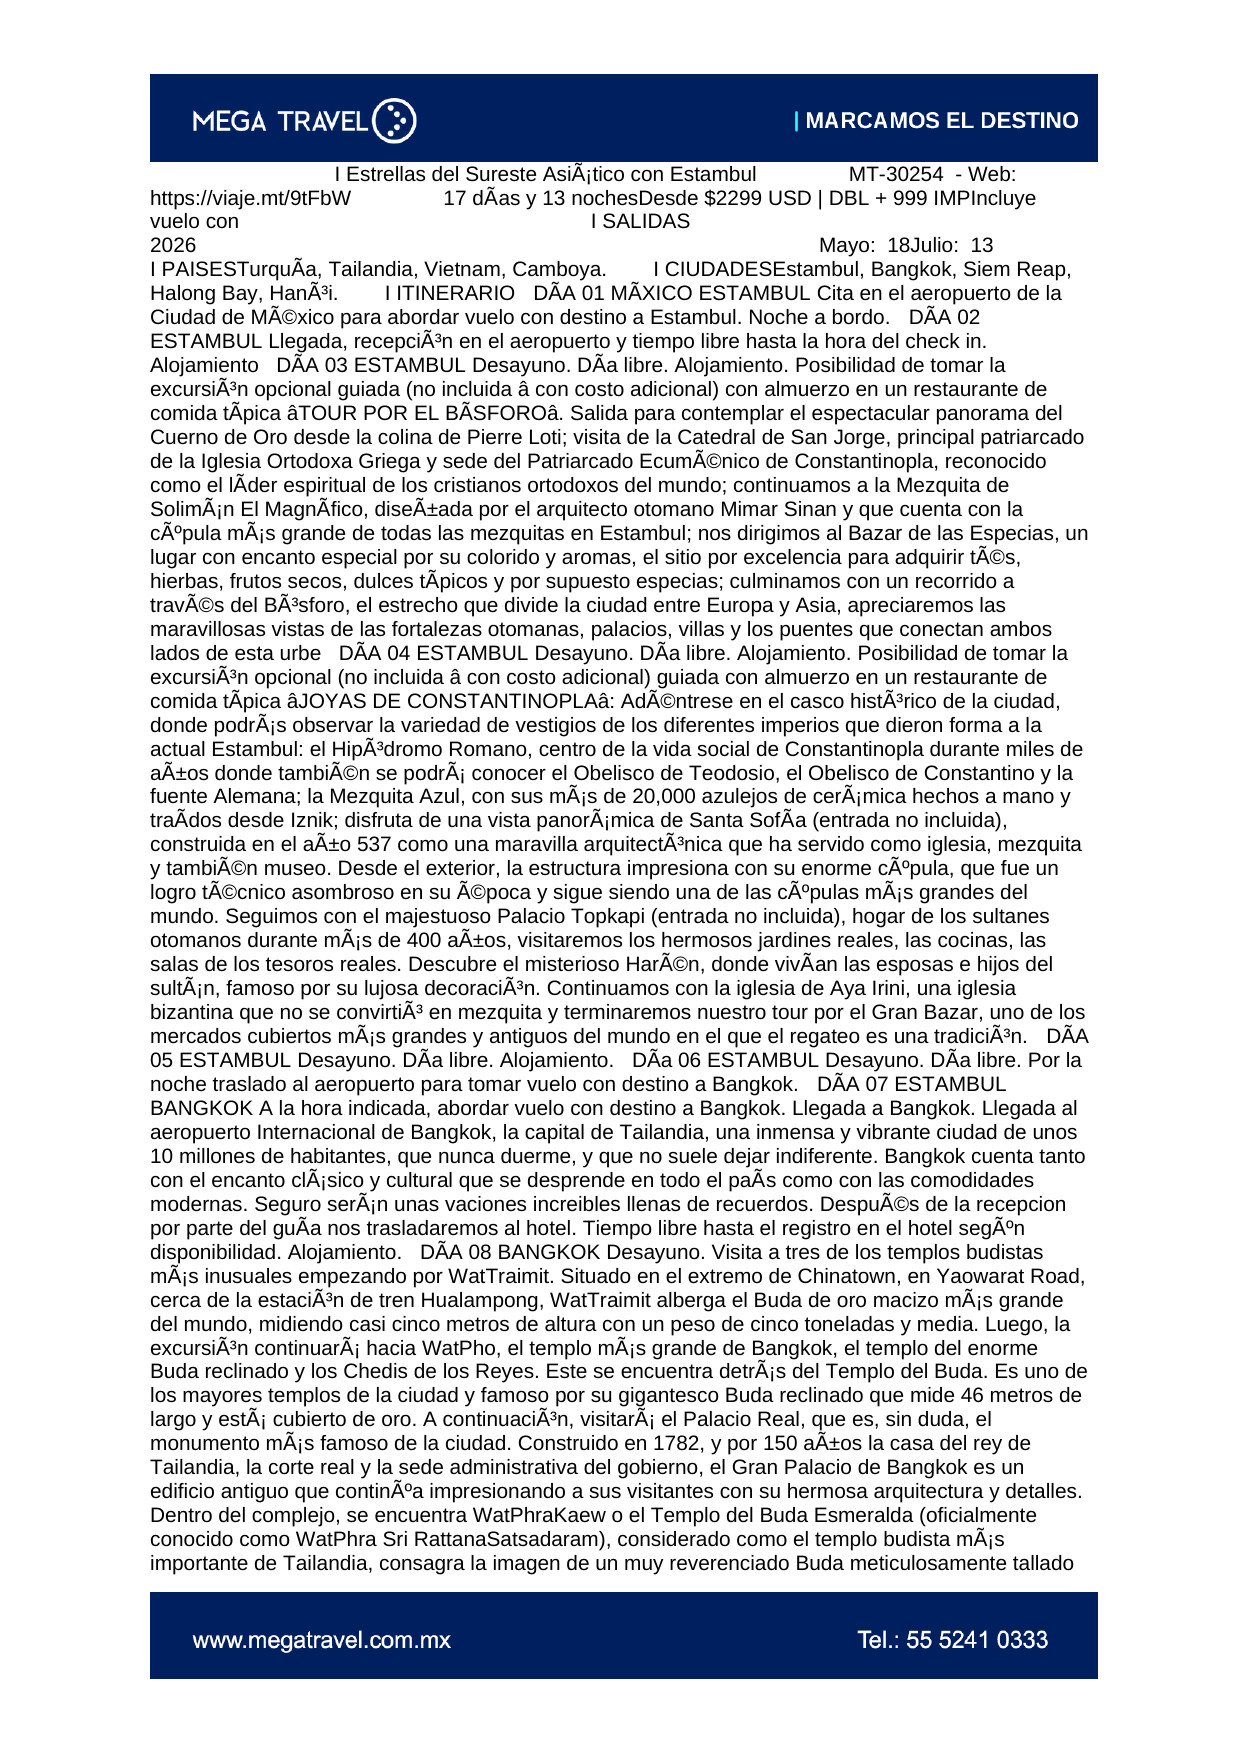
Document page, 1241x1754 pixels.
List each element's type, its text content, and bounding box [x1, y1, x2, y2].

picture [150, 1592, 1098, 1679]
picture [150, 74, 1098, 162]
